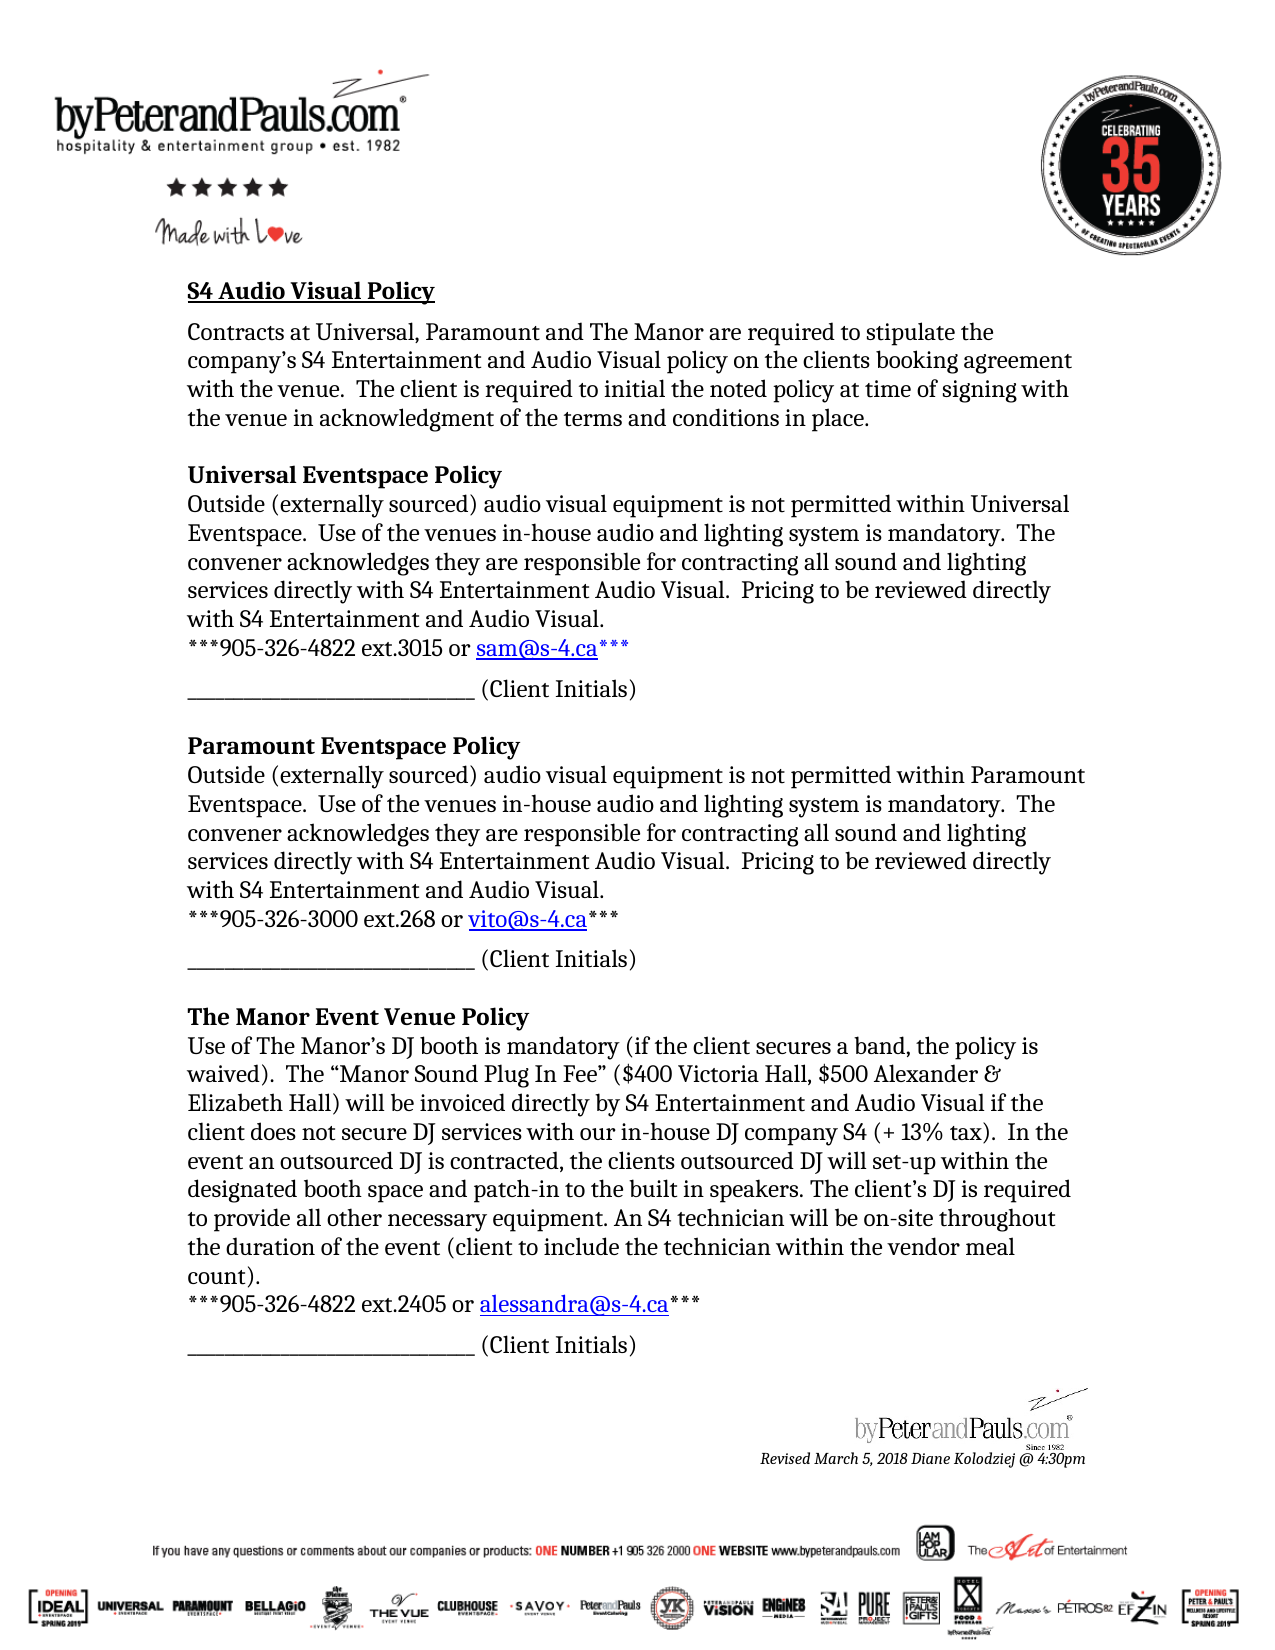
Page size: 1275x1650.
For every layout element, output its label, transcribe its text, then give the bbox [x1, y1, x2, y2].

text The Manor Event Venue Policy [187, 1003, 1087, 1032]
text Universal Eventspace Policy [187, 461, 1087, 490]
text Revised March 5, 2018 Diane Kolodziej @ 4:30pm [187, 1449, 1087, 1469]
text S4 Audio Visual Policy [187, 277, 1087, 306]
text Paramount Eventspace Policy [187, 732, 1087, 761]
text _______________________________ (Client Initials) [187, 945, 1087, 974]
text _______________________________ (Client Initials) [187, 1331, 1087, 1360]
picture [0, 16, 1275, 1650]
text _______________________________ (Client Initials) [187, 675, 1087, 703]
text ***905-326-4822 ext.3015 or sam@s-4.ca*** [187, 634, 1087, 663]
text ***905-326-3000 ext.268 or vito@s-4.ca*** [187, 905, 1087, 933]
text Contracts at Universal, Paramount and The Manor are required to stipulate the company’s S4 Entertainment and Audio Visual policy on the clients booking agreement with the venue. The client is required to initial the noted policy at time of signing with the venue in acknowledgment of the terms and conditions in place. [187, 318, 1087, 433]
text Outside (externally sourced) audio visual equipment is not permitted within Universal Eventspace. Use of the venues in-house audio and lighting system is mandatory. The convener acknowledges they are responsible for contracting all sound and lighting services directly with S4 Entertainment Audio Visual. Pricing to be reviewed directly with S4 Entertainment and Audio Visual. [187, 490, 1087, 634]
text Outside (externally sourced) audio visual equipment is not permitted within Paramount Eventspace. Use of the venues in-house audio and lighting system is mandatory. The convener acknowledges they are responsible for contracting all sound and lighting services directly with S4 Entertainment Audio Visual. Pricing to be reviewed directly with S4 Entertainment and Audio Visual. [187, 761, 1087, 905]
text Use of The Manor’s DJ booth is mandatory (if the client secures a band, the policy is waived). The “Manor Sound Plug In Fee” ($400 Victoria Hall, $500 Alexander & Elizabeth Hall) will be invoiced directly by S4 Entertainment and Audio Visual if the client does not secure DJ services with our in-house DJ company S4 (+ 13% tax). In the event an outsourced DJ is contracted, the clients outsourced DJ will set-up within the designated booth space and patch-in to the built in speakers. The client’s DJ is required to provide all other necessary equipment. An S4 technician will be on-site throughout the duration of the event (client to include the technician within the vendor meal count). [187, 1032, 1087, 1290]
text ***905-326-4822 ext.2405 or alessandra@s-4.ca*** [187, 1290, 1087, 1319]
